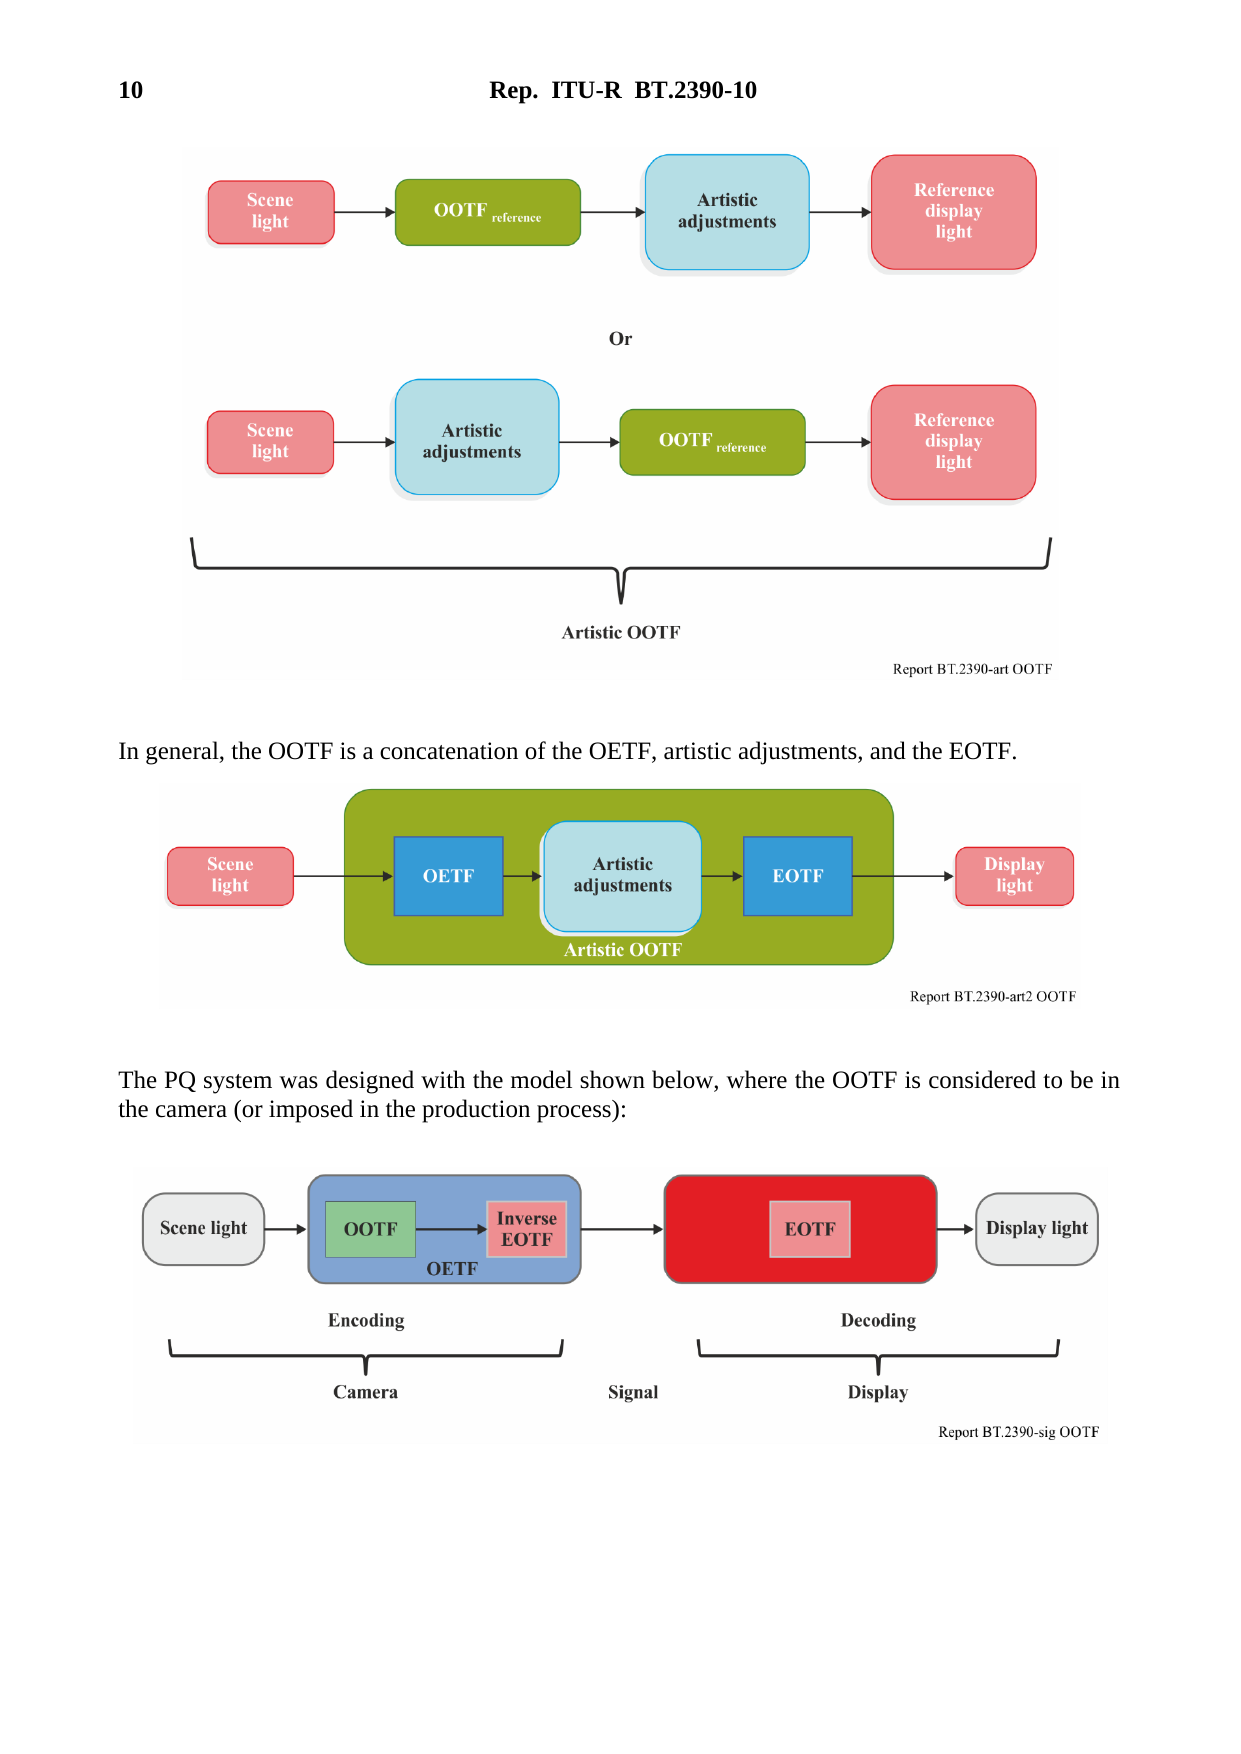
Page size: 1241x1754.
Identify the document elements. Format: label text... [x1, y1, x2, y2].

text In general, the OOTF is a concatenation of the OETF, artistic adjustments, and the EOTF. [118, 736, 1122, 764]
picture [132, 1167, 1108, 1444]
text The PQ system was designed with the model shown below, where the OOTF is considered to be in the camera (or imposed in the production process): [118, 1065, 1122, 1123]
picture [181, 147, 1059, 680]
picture [159, 783, 1082, 1009]
